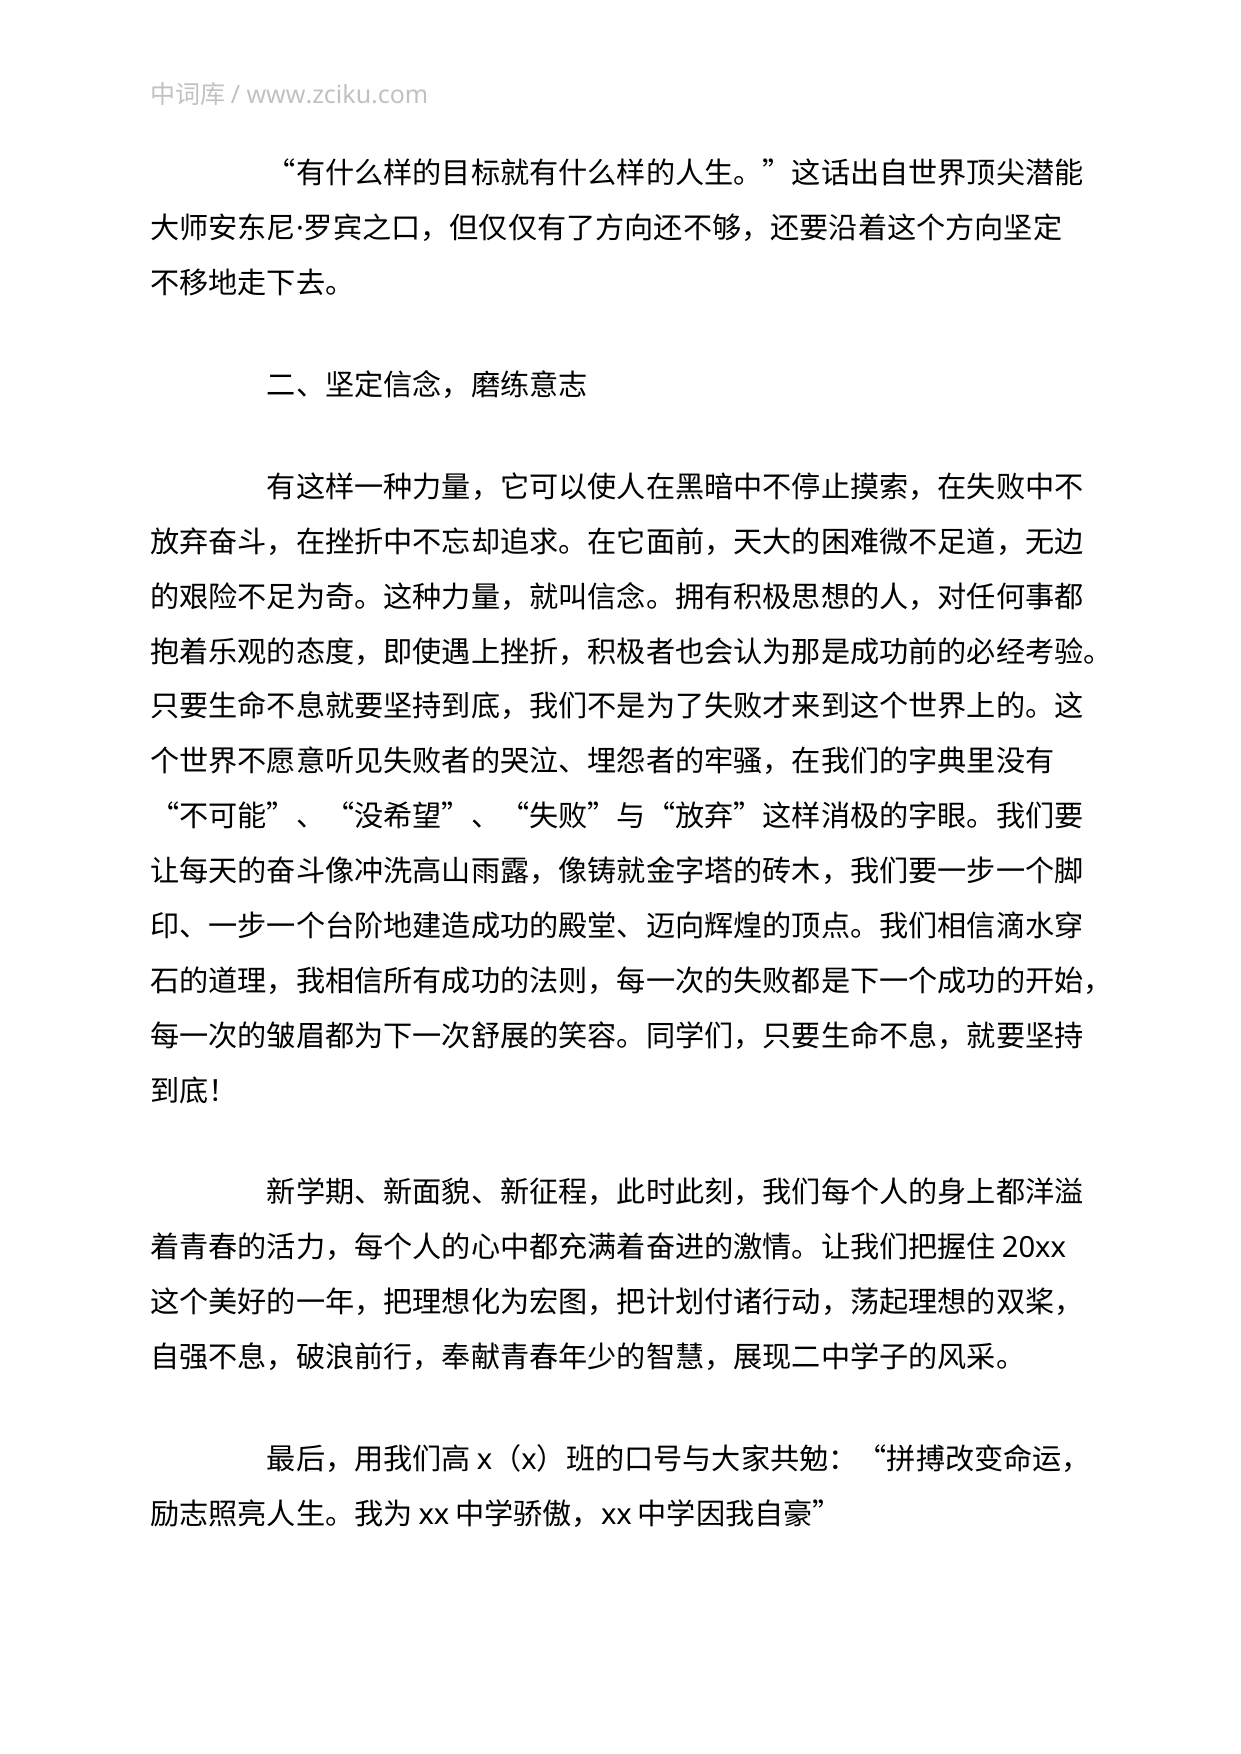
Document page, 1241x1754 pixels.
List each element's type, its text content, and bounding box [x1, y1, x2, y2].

text “有什么样的目标就有什么样的人生。”这话出自世界顶尖潜能大师安东尼·罗宾之口，但仅仅有了方向还不够，还要沿着这个方向坚定不移地走下去。 [150, 150, 1090, 302]
text 二、坚定信念，磨练意志 [150, 362, 1090, 404]
text 最后，用我们高x（x）班的口号与大家共勉：“拼搏改变命运，励志照亮人生。我为xx中学骄傲，xx中学因我自豪” [150, 1436, 1090, 1533]
text 新学期、新面貌、新征程，此时此刻，我们每个人的身上都洋溢着青春的活力，每个人的心中都充满着奋进的激情。让我们把握住20xx这个美好的一年，把理想化为宏图，把计划付诸行动，荡起理想的双桨，自强不息，破浪前行，奉献青春年少的智慧，展现二中学子的风采。 [150, 1169, 1090, 1376]
text 有这样一种力量，它可以使人在黑暗中不停止摸索，在失败中不放弃奋斗，在挫折中不忘却追求。在它面前，天大的困难微不足道，无边的艰险不足为奇。这种力量，就叫信念。拥有积极思想的人，对任何事都抱着乐观的态度，即使遇上挫折，积极者也会认为那是成功前的必经考验。只要生命不息就要坚持到底，我们不是为了失败才来到这个世界上的。这个世界不愿意听见失败者的哭泣、埋怨者的牢骚，在我们的字典里没有“不可能”、“没希望”、“失败”与“放弃”这样消极的字眼。我们要让每天的奋斗像冲洗高山雨露，像铸就金字塔的砖木，我们要一步一个脚印、一步一个台阶地建造成功的殿堂、迈向辉煌的顶点。我们相信滴水穿石的道理，我相信所有成功的法则，每一次的失败都是下一个成功的开始，每一次的皱眉都为下一次舒展的笑容。同学们，只要生命不息，就要坚持到底！ [150, 463, 1090, 1109]
